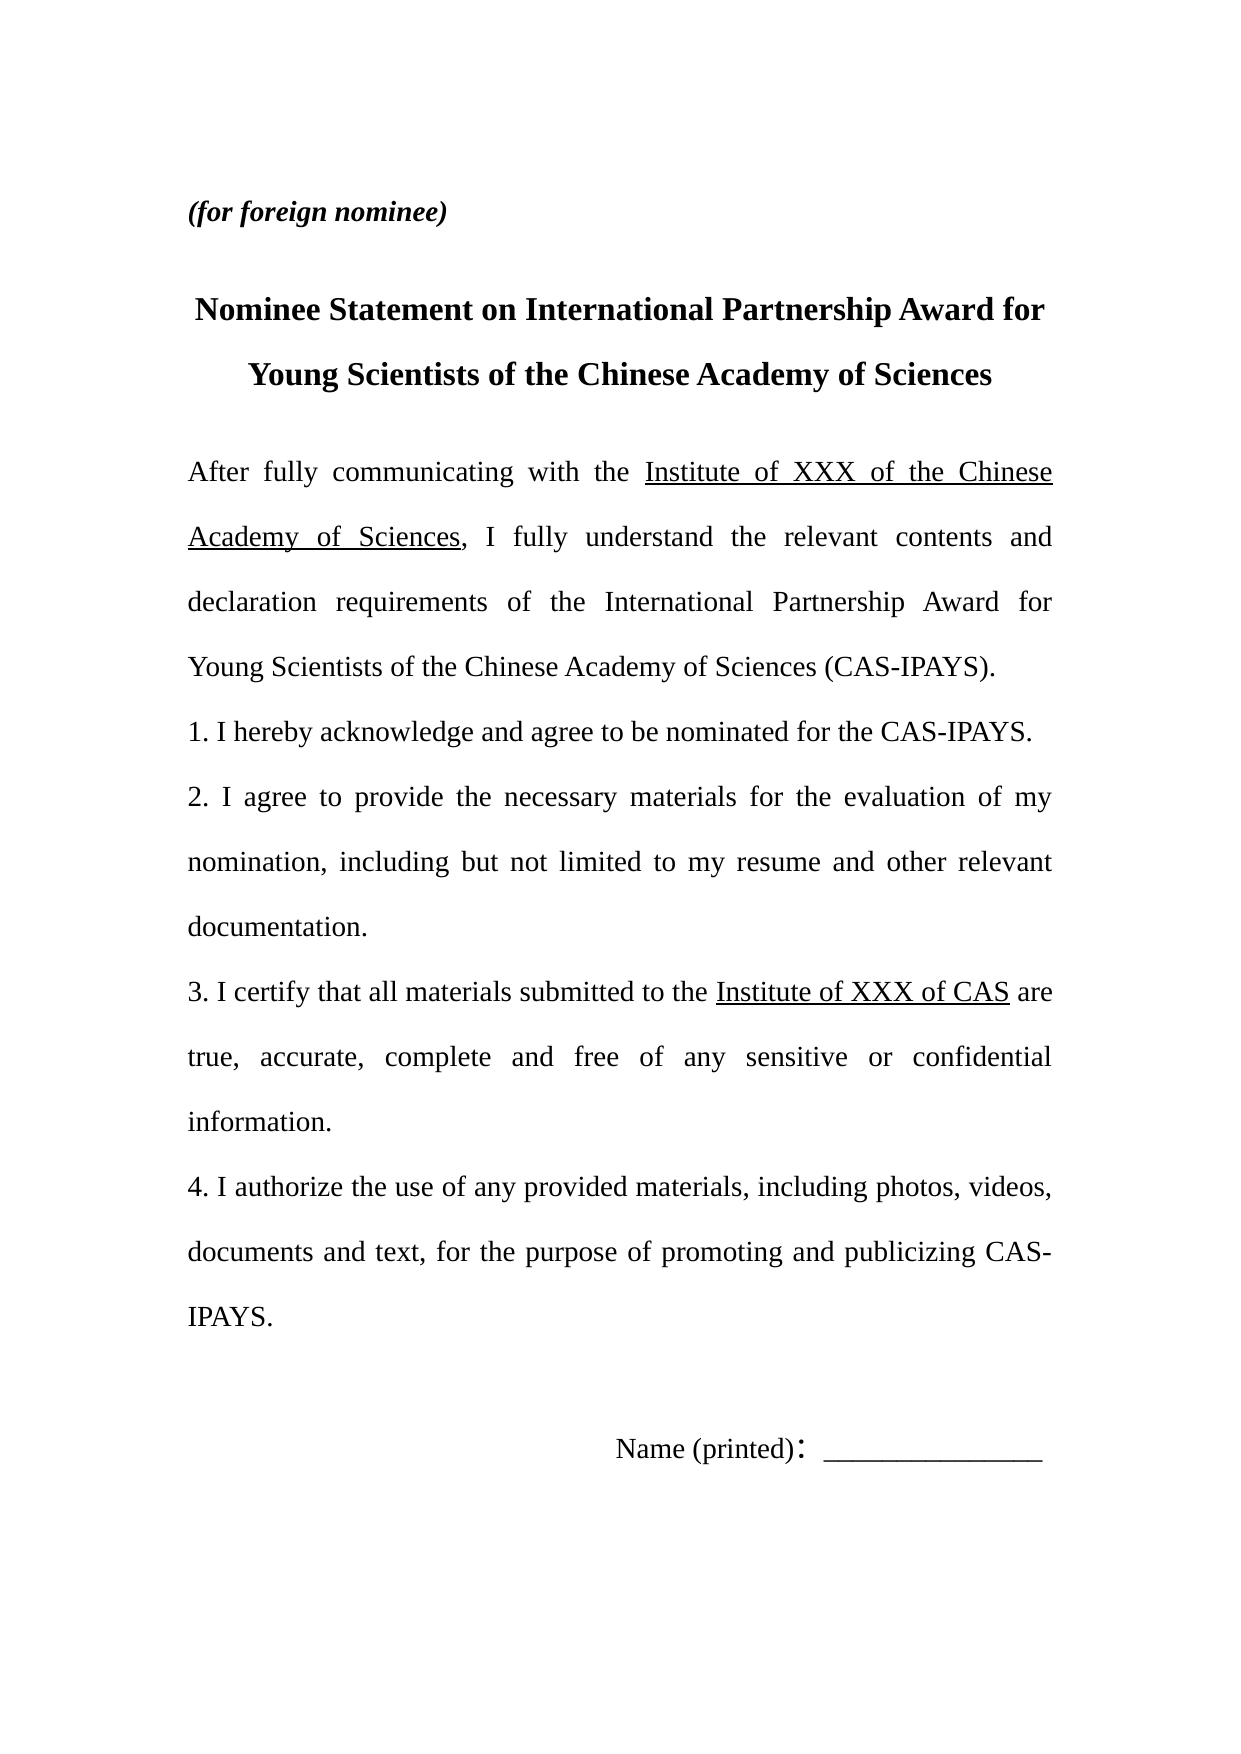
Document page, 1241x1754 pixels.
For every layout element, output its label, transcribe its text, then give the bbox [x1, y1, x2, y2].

text Nominee Statement on International Partnership Award for Young Scientists of the Chinese Academy of Sciences [187, 276, 1053, 406]
text 4. I authorize the use of any provided materials, including photos, videos, documents and text, for the purpose of promoting and publicizing CAS-IPAYS. [187, 1153, 1053, 1348]
text (for foreign nominee) [187, 178, 1053, 243]
text 1. I hereby acknowledge and agree to be nominated for the CAS-IPAYS. [187, 698, 1053, 763]
text 3. I certify that all materials submitted to the Institute of XXX of CAS are true, accurate, complete and free of any sensitive or confidential information. [187, 958, 1053, 1153]
text After fully communicating with the Institute of XXX of the Chinese Academy of Sciences, I fully understand the relevant contents and declaration requirements of the International Partnership Award for Young Scientists of the Chinese Academy of Sciences (CAS-IPAYS). [187, 438, 1053, 698]
text Name (printed)：_______________ [615, 1413, 1053, 1478]
text 2. I agree to provide the necessary materials for the evaluation of my nomination, including but not limited to my resume and other relevant documentation. [187, 763, 1053, 958]
